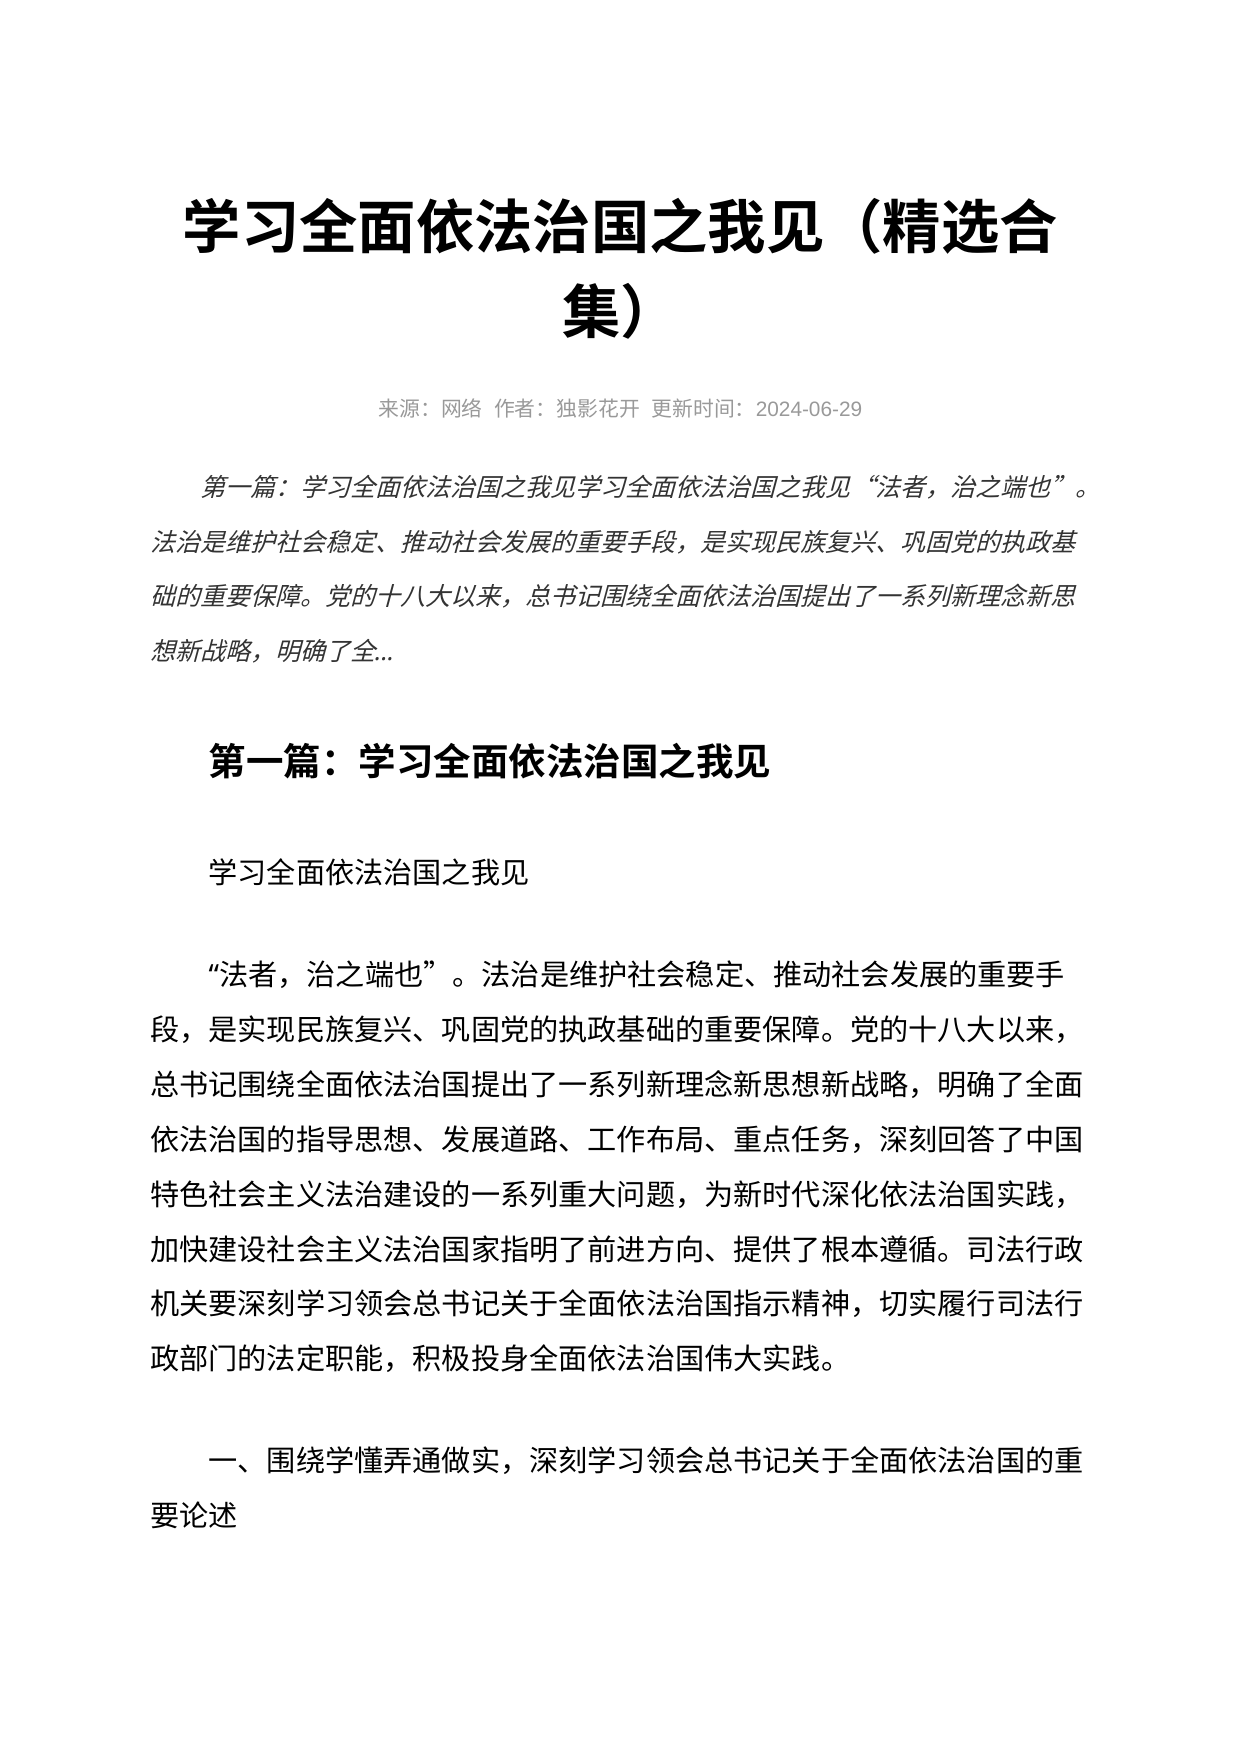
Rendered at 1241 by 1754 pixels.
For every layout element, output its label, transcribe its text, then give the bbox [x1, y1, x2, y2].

text 第一篇：学习全面依法治国之我见 [150, 732, 1090, 787]
text 来源：网络 作者：独影花开 更新时间：2024-06-29 [150, 397, 1090, 421]
text “法者，治之端也”。法治是维护社会稳定、推动社会发展的重要手段，是实现民族复兴、巩固党的执政基础的重要保障。党的十八大以来，总书记围绕全面依法治国提出了一系列新理念新思想新战略，明确了全面依法治国的指导思想、发展道路、工作布局、重点任务，深刻回答了中国特色社会主义法治建设的一系列重大问题，为新时代深化依法治国实践，加快建设社会主义法治国家指明了前进方向、提供了根本遵循。司法行政机关要深刻学习领会总书记关于全面依法治国指示精神，切实履行司法行政部门的法定职能，积极投身全面依法治国伟大实践。 [150, 951, 1090, 1378]
text 第一篇：学习全面依法治国之我见学习全面依法治国之我见“法者，治之端也”。法治是维护社会稳定、推动社会发展的重要手段，是实现民族复兴、巩固党的执政基础的重要保障。党的十八大以来，总书记围绕全面依法治国提出了一系列新理念新思想新战略，明确了全... [150, 468, 1090, 667]
subtitle 学习全面依法治国之我见（精选合集） [150, 181, 1090, 350]
text 一、围绕学懂弄通做实，深刻学习领会总书记关于全面依法治国的重要论述 [150, 1438, 1090, 1535]
text 学习全面依法治国之我见 [150, 850, 1090, 892]
